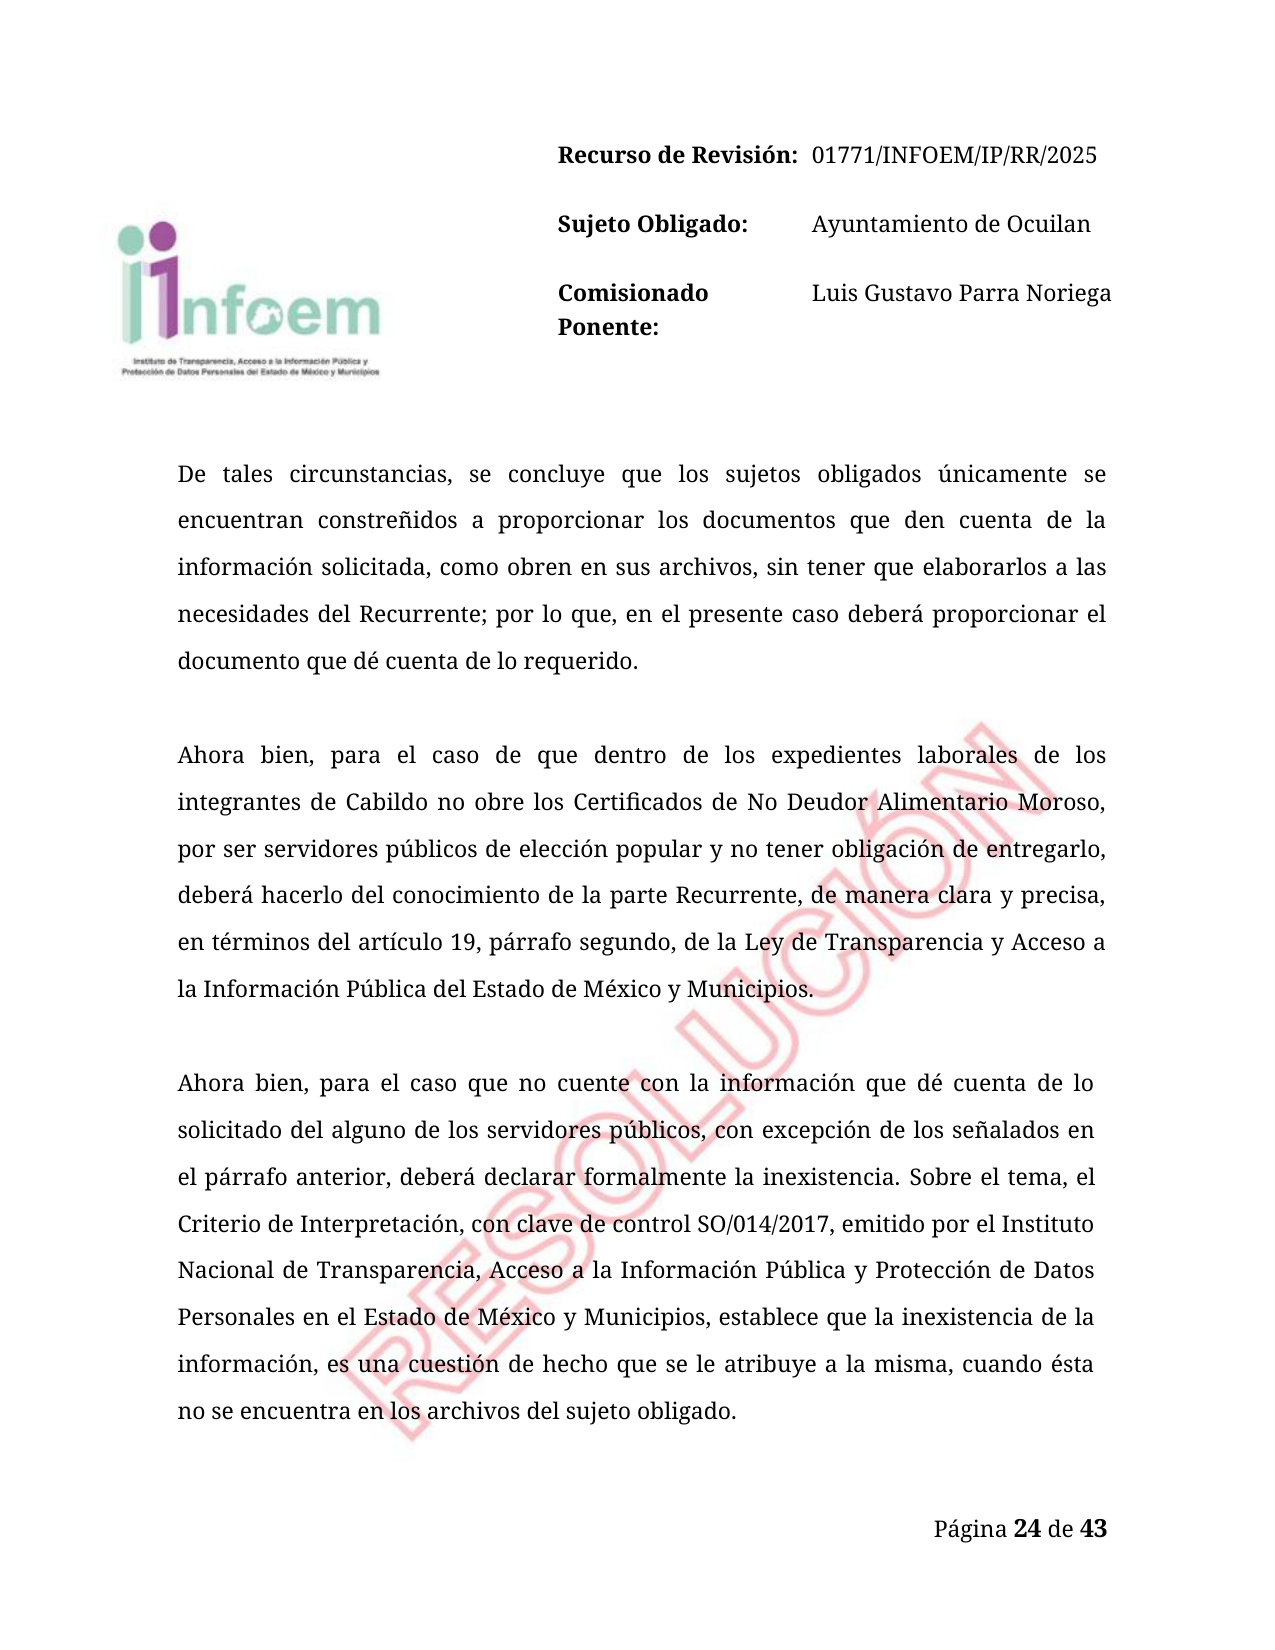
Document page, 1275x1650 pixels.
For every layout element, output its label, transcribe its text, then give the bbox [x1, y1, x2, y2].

text Ahora bien, para el caso que no cuente con la información que dé cuenta de lo solicitado del alguno de los servidores públicos, con excepción de los señalados en el párrafo anterior, deberá declarar formalmente la inexistencia. Sobre el tema, el Criterio de Interpretación, con clave de control SO/014/2017, emitido por el Instituto Nacional de Transparencia, Acceso a la Información Pública y Protección de Datos Personales en el Estado de México y Municipios, establece que la inexistencia de la información, es una cuestión de hecho que se le atribuye a la misma, cuando ésta no se encuentra en los archivos del sujeto obligado. [177, 1067, 1096, 1426]
picture [925, 156, 934, 162]
text De tales circunstancias, se concluye que los sujetos obligados únicamente se encuentran constreñidos a proporcionar los documentos que den cuenta de la información solicitada, como obren en sus archivos, sin tener que elaborarlos a las necesidades del Recurrente; por lo que, en el presente caso deberá proporcionar el documento que dé cuenta de lo requerido. [177, 457, 1107, 676]
text Ahora bien, para el caso de que dentro de los expedientes laborales de los integrantes de Cabildo no obre los Certificados de No Deudor Alimentario Moroso, por ser servidores públicos de elección popular y no tener obligación de entregarlo, deberá hacerlo del conocimiento de la parte Recurrente, de manera clara y precisa, en términos del artículo 19, párrafo segundo, de la Ley de Transparencia y Acceso a la Información Pública del Estado de México y Municipios. [177, 739, 1107, 1004]
picture [0, 156, 1275, 1650]
